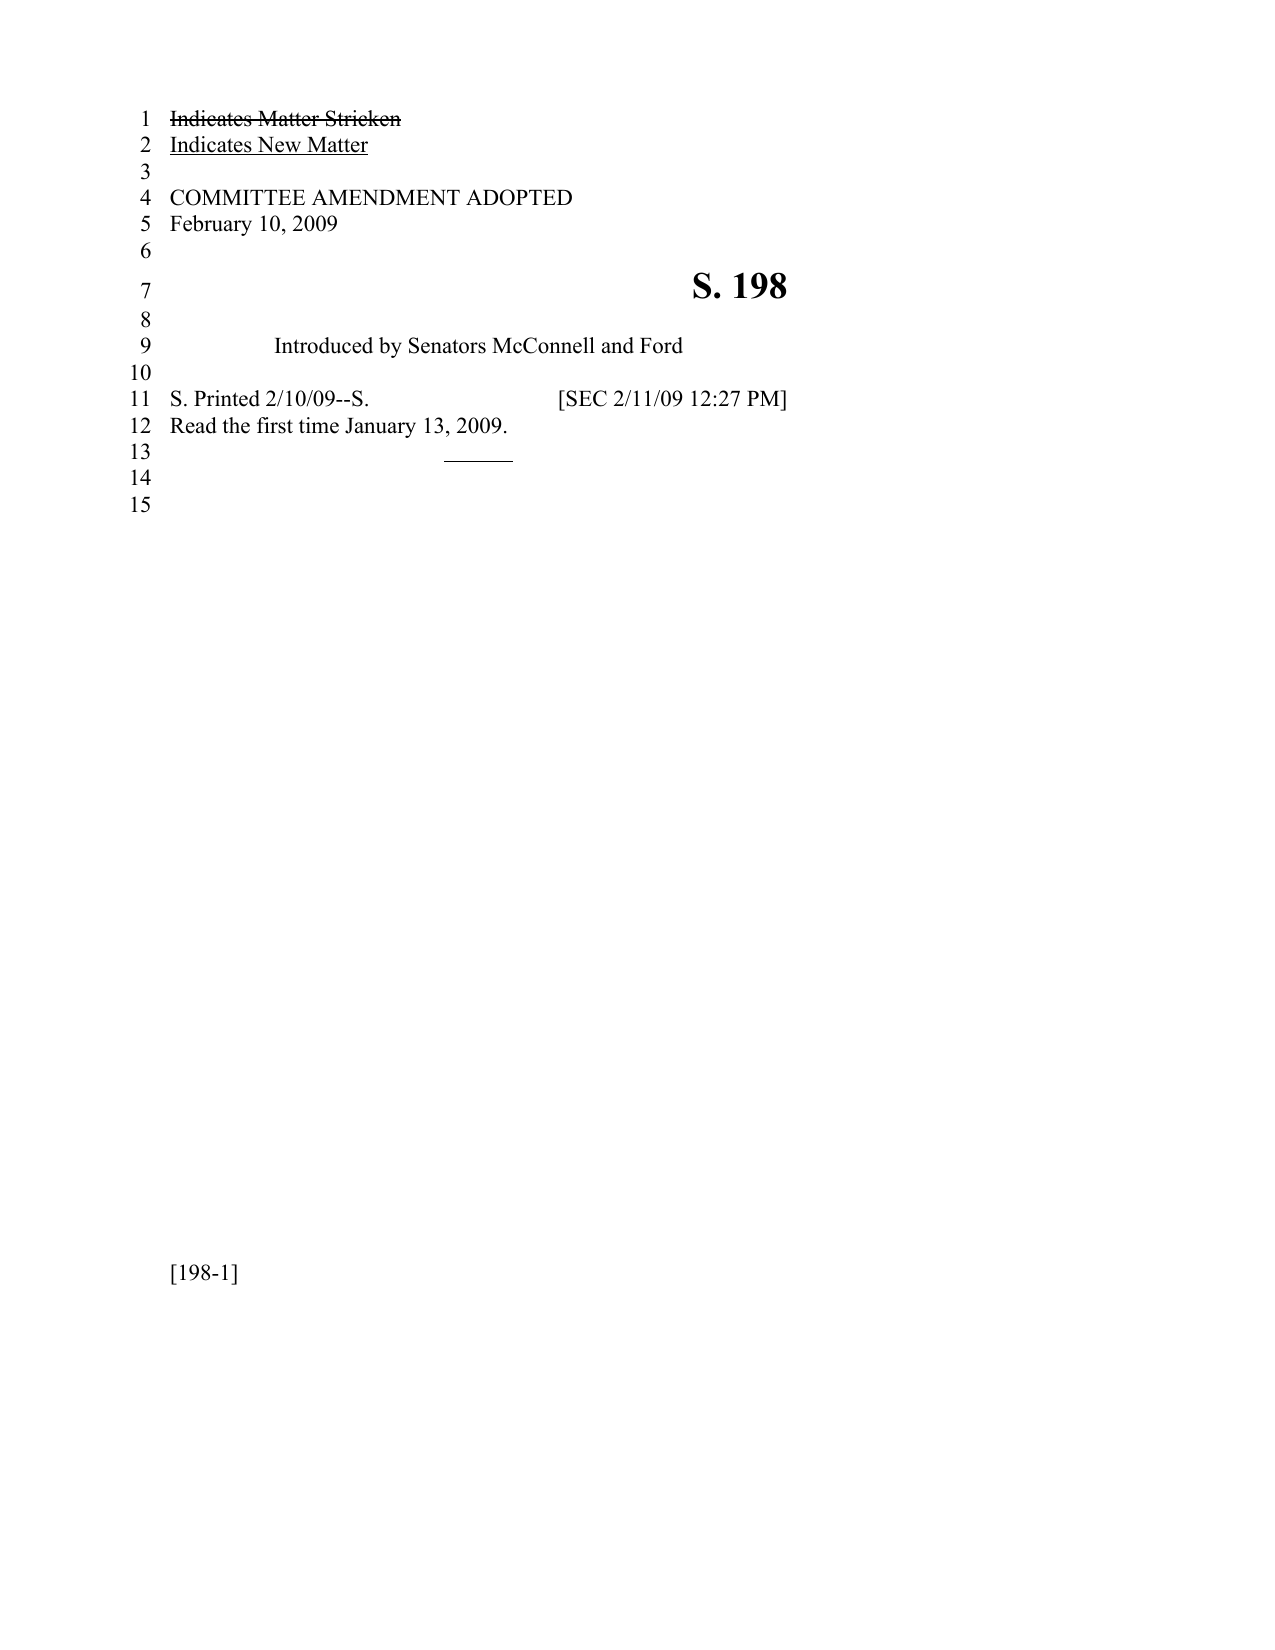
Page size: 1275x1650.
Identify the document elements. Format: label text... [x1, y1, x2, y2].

text S. 198 [169, 263, 787, 306]
text February 10, 2009 [169, 210, 787, 237]
text Introduced by Senators McConnell and Ford [169, 333, 787, 359]
text Indicates Matter Stricken [169, 105, 787, 131]
text Indicates New Matter [169, 131, 787, 158]
text COMMITTEE AMENDMENT ADOPTED [169, 184, 787, 210]
text S. Printed 2/10/09--S. [SEC 2/11/09 12:27 PM] [169, 385, 787, 412]
text Read the first time January 13, 2009. [169, 412, 787, 438]
